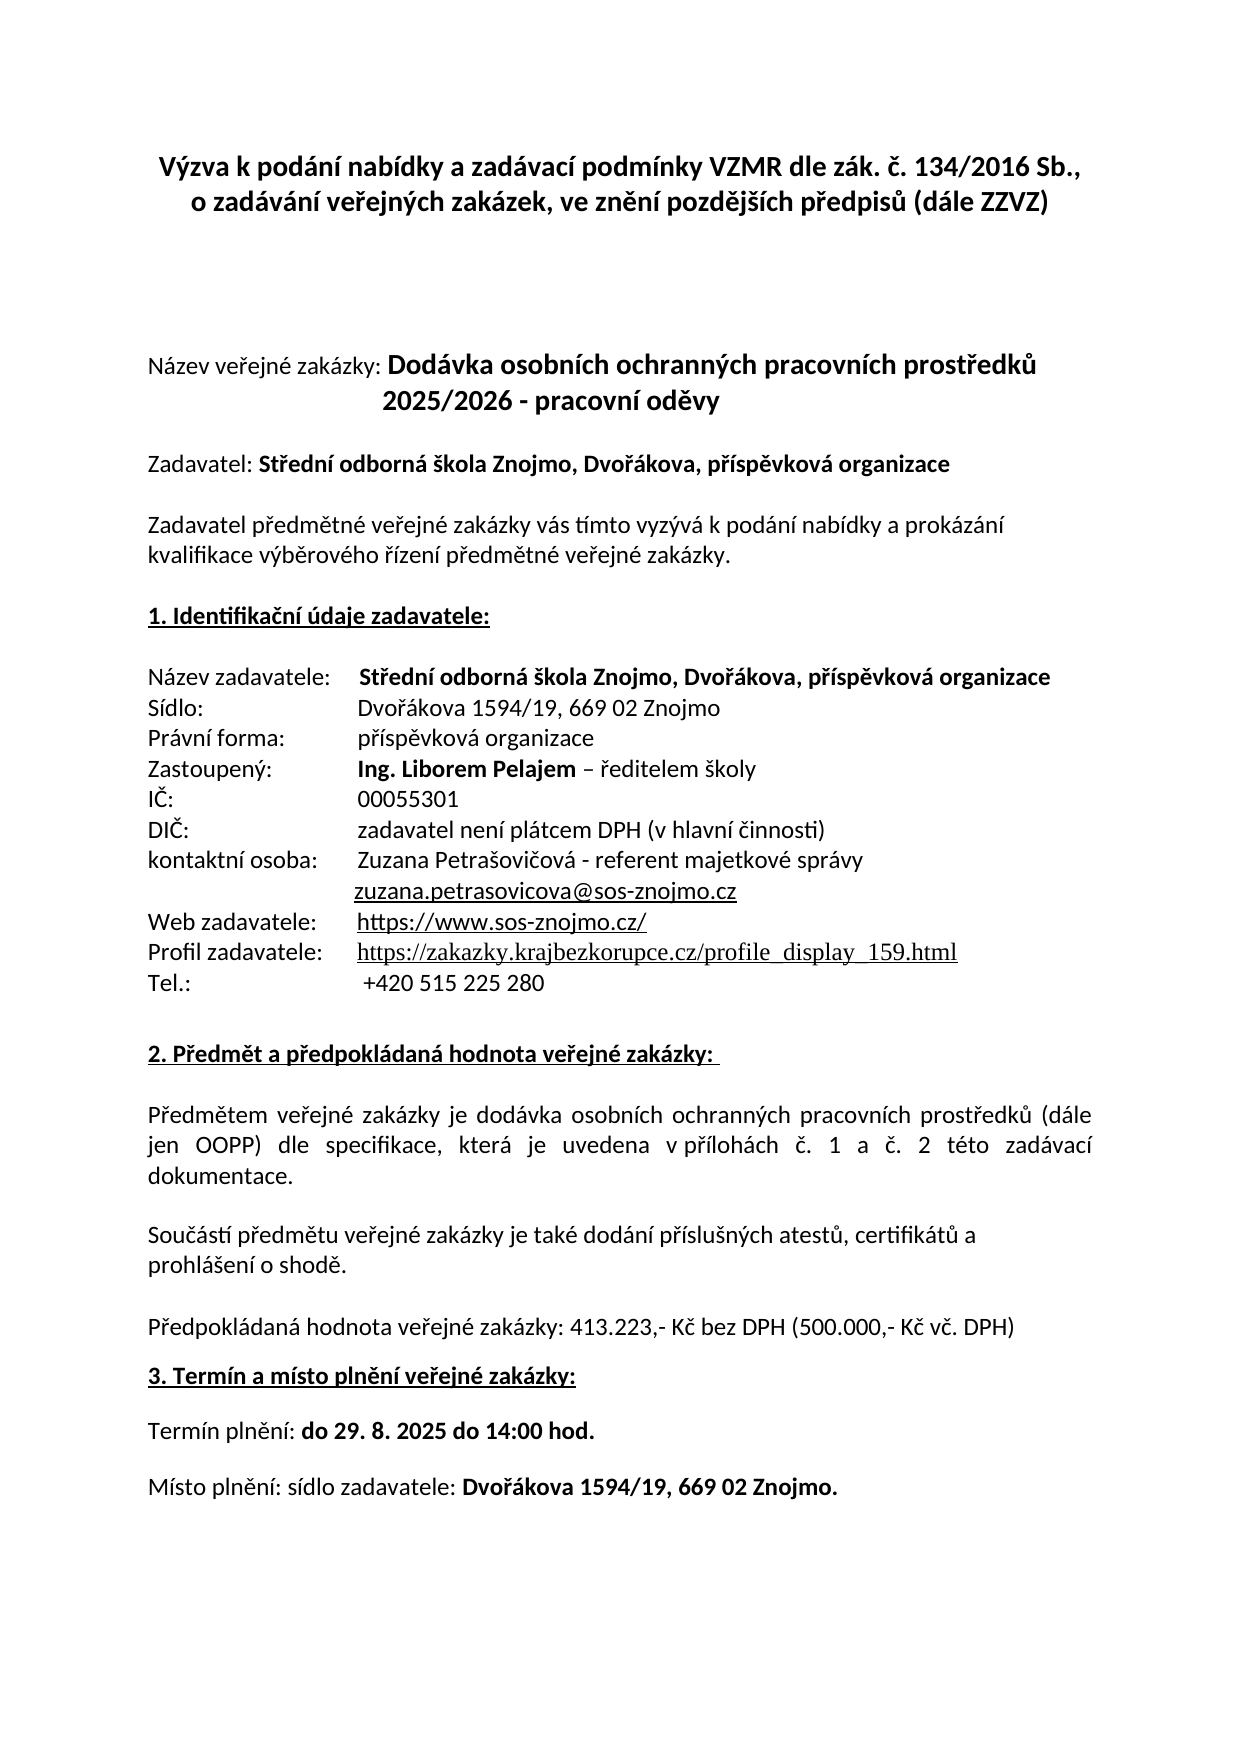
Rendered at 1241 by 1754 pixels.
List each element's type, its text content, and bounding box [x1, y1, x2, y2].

subtitle Termín plnění: do 29. 8. 2025 do 14:00 hod. [148, 1416, 1093, 1446]
text DIČ: zadavatel není plátcem DPH (v hlavní činnosti) [148, 814, 1093, 844]
text prohlášení o shodě. [148, 1250, 1093, 1280]
text 2. Předmět a předpokládaná hodnota veřejné zakázky: [148, 1038, 1093, 1068]
text 1. Identifikační údaje zadavatele: [148, 600, 1093, 631]
text Web zadavatele: https://www.sos-znojmo.cz/ [148, 906, 1093, 936]
text Název zadavatele: Střední odborná škola Znojmo, Dvořákova, příspěvková organizace [148, 661, 1093, 692]
text Zastoupený: Ing. Liborem Pelajem – ředitelem školy [148, 753, 1093, 783]
text Právní forma: příspěvková organizace [148, 722, 1093, 753]
text Součástí předmětu veřejné zakázky je také dodání příslušných atestů, certifikátů a [148, 1219, 1093, 1250]
text Výzva k podání nabídky a zadávací podmínky VZMR dle zák. č. 134/2016 Sb., o zadávání veřejných zakázek, ve znění pozdějších předpisů (dále ZZVZ) [148, 148, 1093, 219]
text IČ: 00055301 [148, 783, 1093, 814]
text Profil zadavatele: https://zakazky.krajbezkorupce.cz/profile_display_159.html [148, 936, 1093, 967]
text kontaktní osoba: Zuzana Petrašovičová - referent majetkové správy zuzana.petrasovicova@sos-znojmo.cz [148, 844, 1093, 906]
text Zadavatel: Střední odborná škola Znojmo, Dvořákova, příspěvková organizace [148, 448, 1093, 478]
text Název veřejné zakázky: Dodávka osobních ochranných pracovních prostředků 2025/2026 - pracovní oděvy [148, 346, 1093, 417]
text Předpokládaná hodnota veřejné zakázky: 413.223,- Kč bez DPH (500.000,- Kč vč. DPH) [148, 1311, 1093, 1341]
text Zadavatel předmětné veřejné zakázky vás tímto vyzývá k podání nabídky a prokázání kvalifikace výběrového řízení předmětné veřejné zakázky. [148, 509, 1093, 570]
text 3. Termín a místo plnění veřejné zakázky: [148, 1360, 1093, 1391]
text Sídlo: Dvořákova 1594/19, 669 02 Znojmo [148, 692, 1093, 722]
text Předmětem veřejné zakázky je dodávka osobních ochranných pracovních prostředků (dále jen OOPP) dle specifikace, která je uvedena v přílohách č. 1 a č. 2 této zadávací dokumentace. [148, 1099, 1093, 1190]
subtitle Místo plnění: sídlo zadavatele: Dvořákova 1594/19, 669 02 Znojmo. [148, 1471, 1093, 1502]
text Tel.: +420 515 225 280 [148, 967, 1093, 997]
